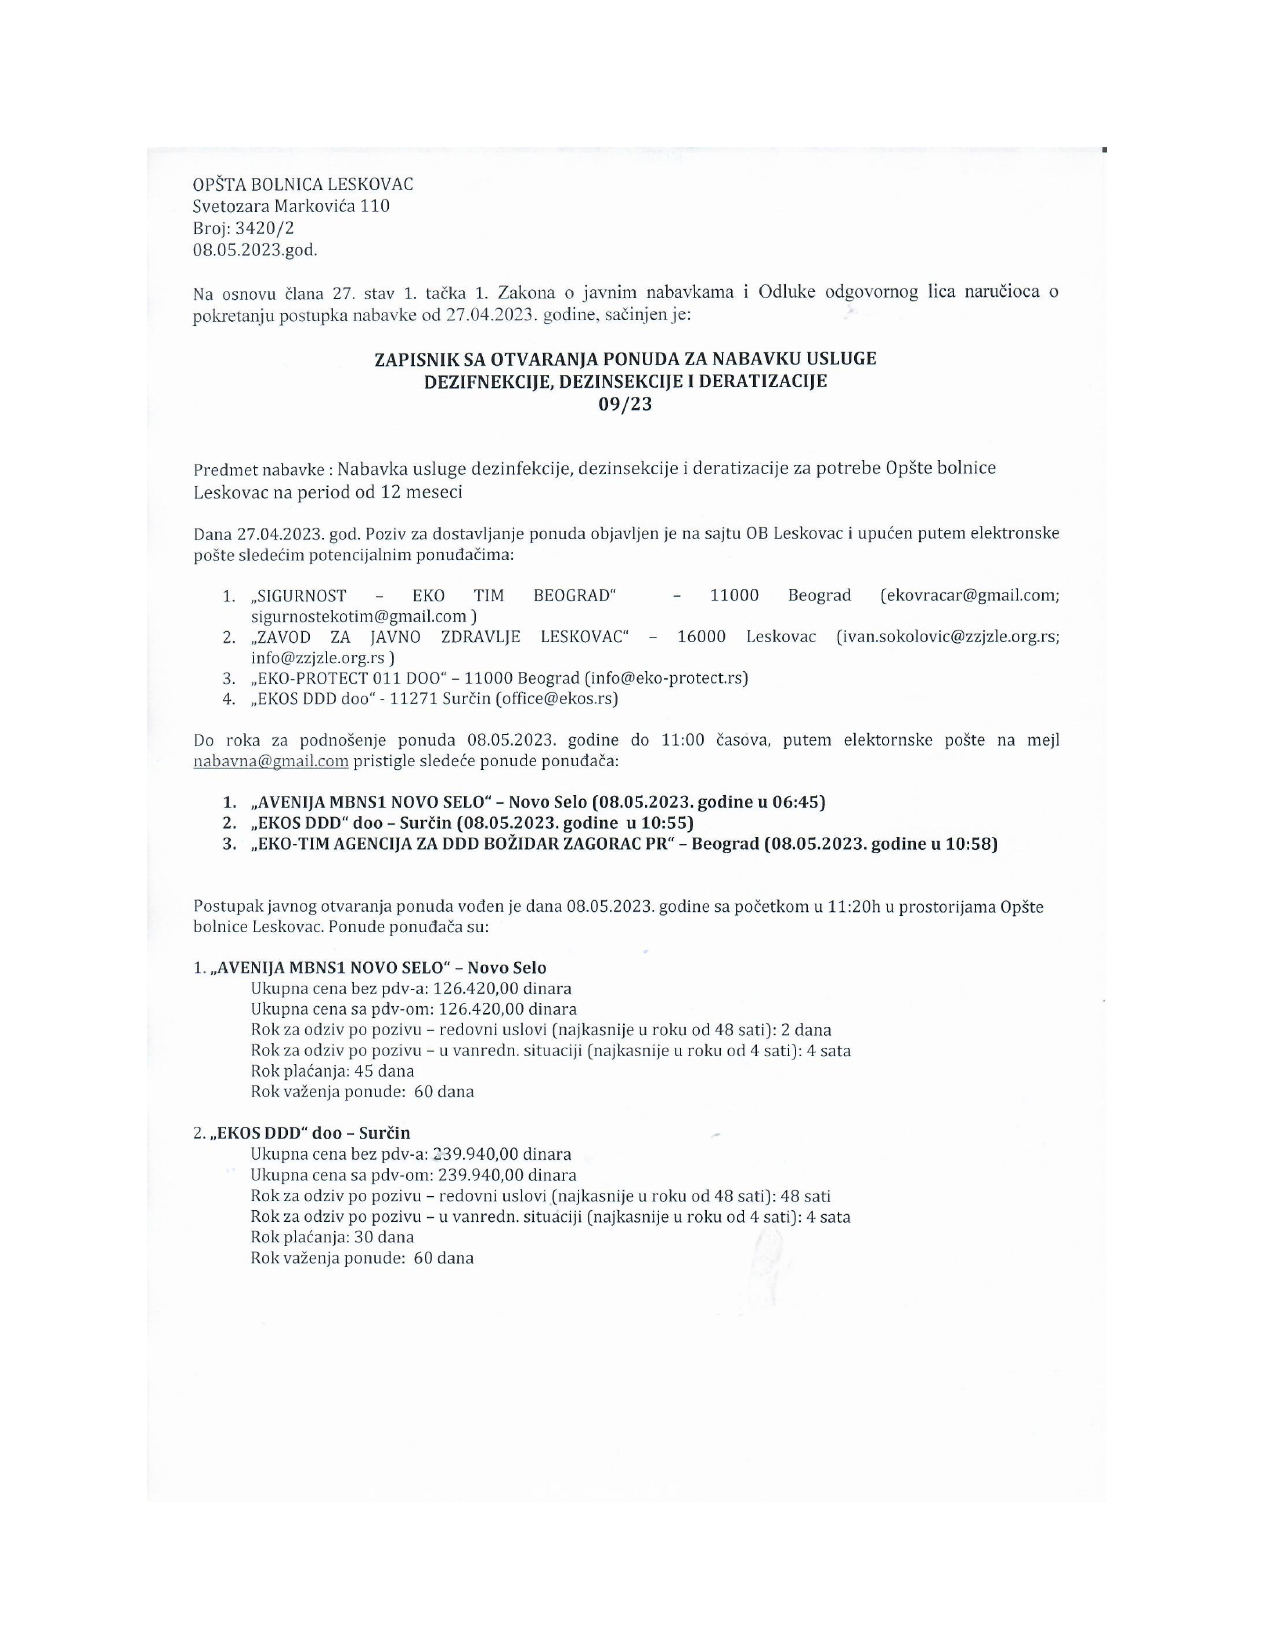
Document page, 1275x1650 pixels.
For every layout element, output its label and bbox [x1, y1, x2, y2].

picture [147, 147, 1107, 1502]
